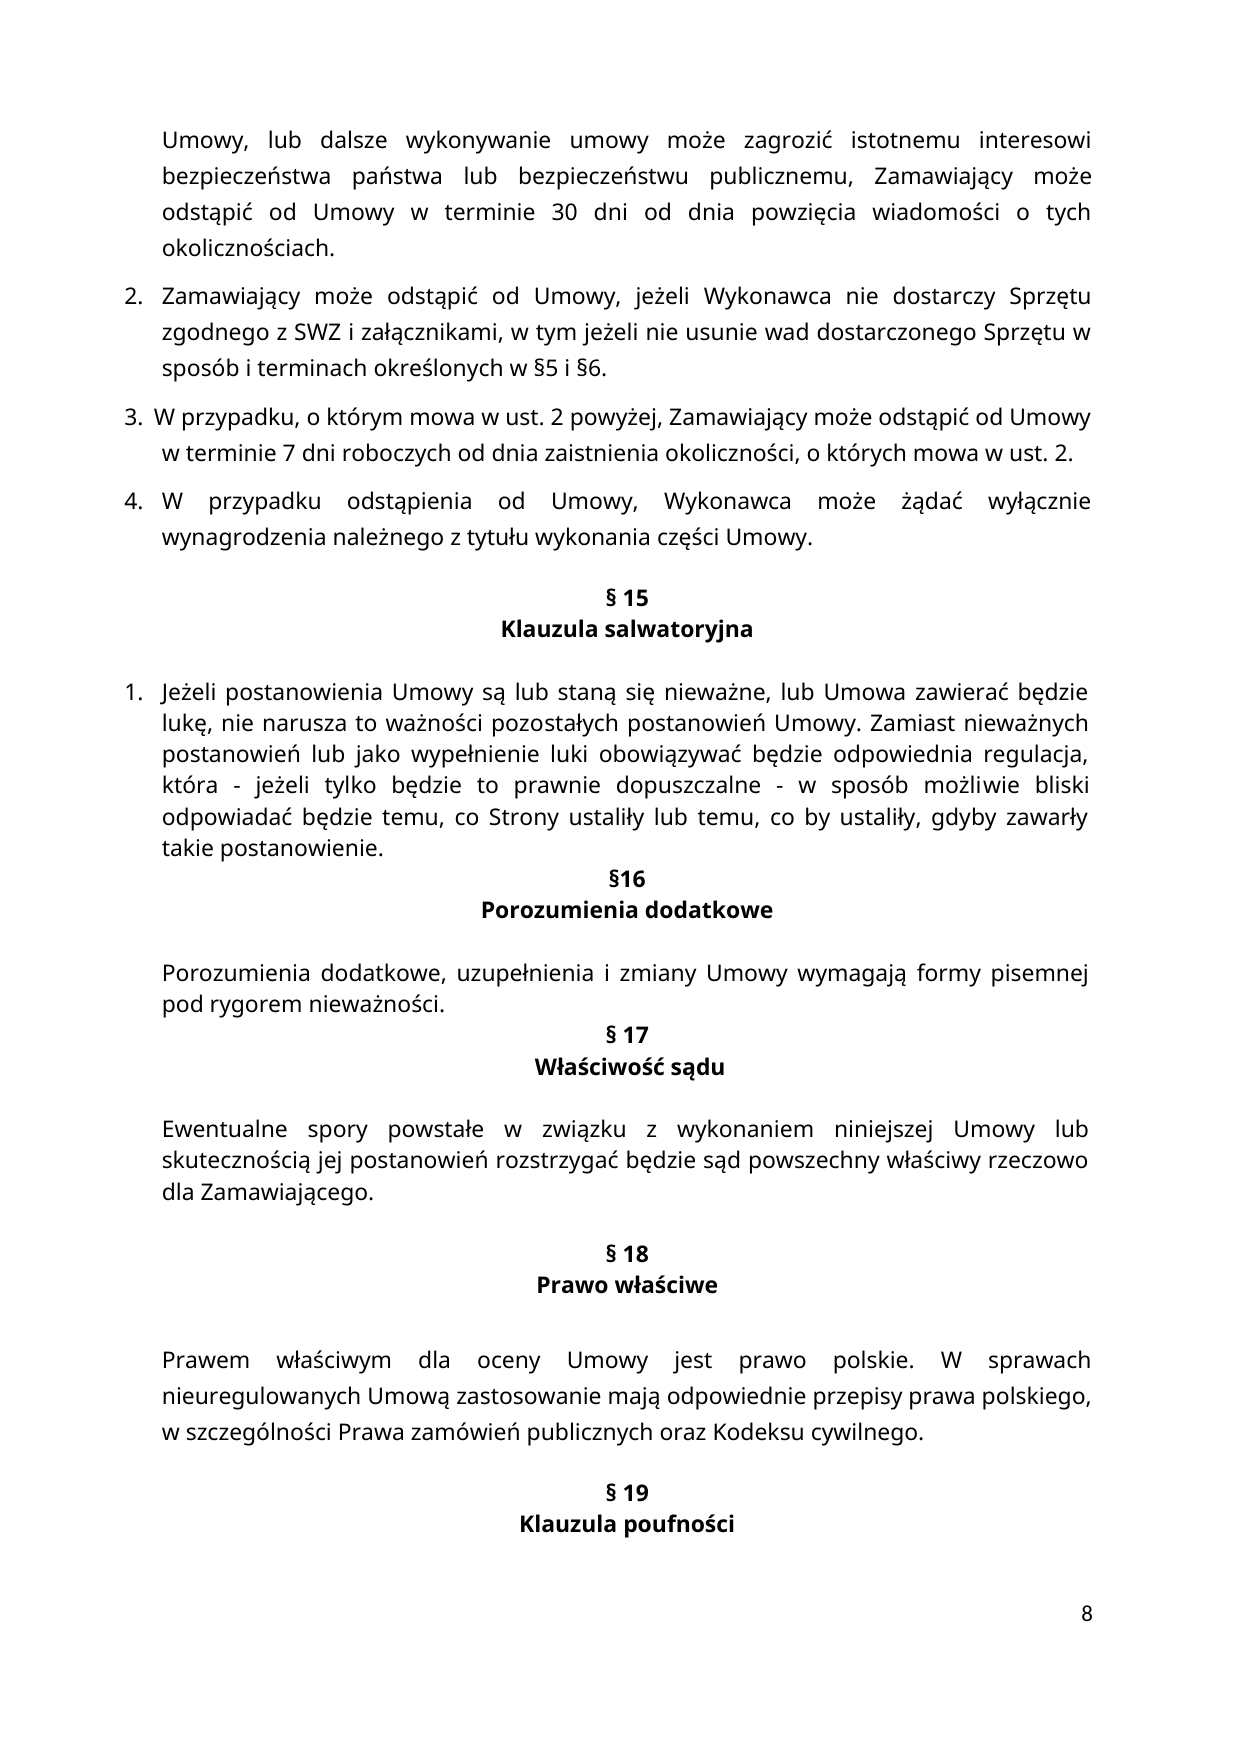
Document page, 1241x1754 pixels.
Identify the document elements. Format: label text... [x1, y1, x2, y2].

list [124, 124, 1092, 263]
list § 19 [162, 1477, 1092, 1508]
list § 18 [162, 1238, 1092, 1269]
list Klauzula poufności [162, 1508, 1092, 1540]
list §16 [162, 863, 1092, 894]
list § 17 [162, 1019, 1092, 1051]
list Właściwość sądu [162, 1051, 1092, 1082]
list Porozumienia dodatkowe, uzupełnienia i zmiany Umowy wymagają formy pisemnej pod rygorem nieważności. [162, 957, 1089, 1019]
list Jeżeli postanowienia Umowy są lub staną się nieważne, lub Umowa zawierać będzie lukę, nie narusza to ważności pozostałych postanowień Umowy. Zamiast nieważnych postanowień lub jako wypełnienie luki obowiązywać będzie odpowiednia regulacja, która - jeżeli tylko będzie to prawnie dopuszczalne - w sposób możliwie bliski odpowiadać będzie temu, co Strony ustaliły lub temu, co by ustaliły, gdyby zawarły takie postanowienie. [124, 676, 1089, 863]
list W przypadku, o którym mowa w ust. 2 powyżej, Zamawiający może odstąpić od Umowy w terminie 7 dni roboczych od dnia zaistnienia okoliczności, o których mowa w ust. 2. [124, 401, 1092, 468]
list Klauzula salwatoryjna [162, 613, 1092, 644]
list W przypadku odstąpienia od Umowy, Wykonawca może żądać wyłącznie wynagrodzenia należnego z tytułu wykonania części Umowy. [124, 485, 1092, 552]
list Zamawiający może odstąpić od Umowy, jeżeli Wykonawca nie dostarczy Sprzętu zgodnego z SWZ i załącznikami, w tym jeżeli nie usunie wad dostarczonego Sprzętu w sposób i terminach określonych w §5 i §6. [124, 280, 1092, 383]
text Prawem właściwym dla oceny Umowy jest prawo polskie. W sprawach nieuregulowanych Umową zastosowanie mają odpowiednie przepisy prawa polskiego, w szczególności Prawa zamówień publicznych oraz Kodeksu cywilnego. [162, 1344, 1092, 1447]
list Porozumienia dodatkowe [162, 894, 1092, 926]
list § 15 [162, 582, 1092, 613]
list Prawo właściwe [162, 1269, 1092, 1301]
list Ewentualne spory powstałe w związku z wykonaniem niniejszej Umowy lub skutecznością jej postanowień rozstrzygać będzie sąd powszechny właściwy rzeczowo dla Zamawiającego. [162, 1113, 1089, 1207]
